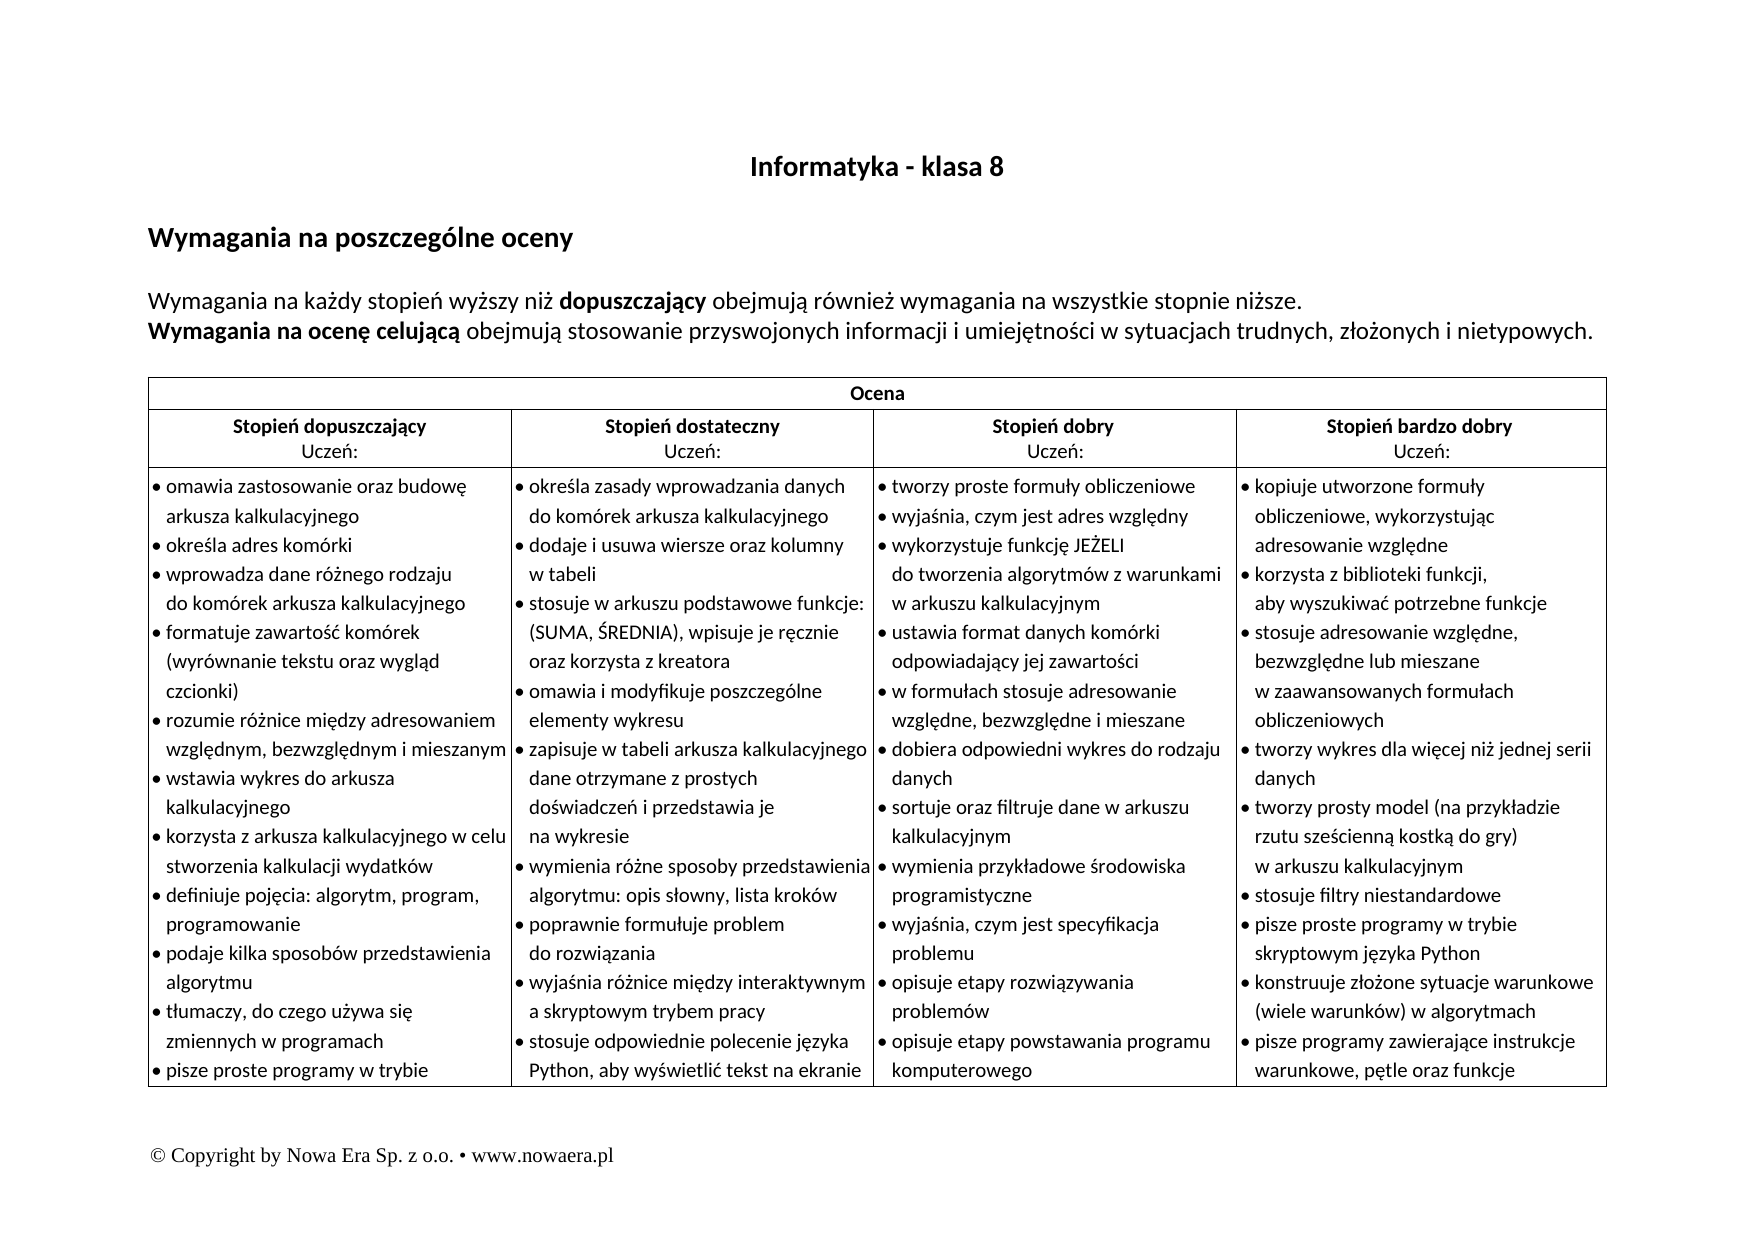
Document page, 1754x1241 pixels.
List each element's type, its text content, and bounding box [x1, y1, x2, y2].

table_cell Stopień bardzo dobry Uczeń: [1237, 410, 1606, 467]
text Wymagania na ocenę celującą obejmują stosowanie przyswojonych informacji i umiejętności w sytuacjach trudnych, złożonych i nietypowych. [148, 316, 1606, 346]
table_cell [149, 468, 511, 1086]
table_cell Stopień dobry Uczeń: [874, 410, 1236, 467]
table_cell Stopień dopuszczający Uczeń: [149, 410, 511, 467]
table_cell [874, 468, 1236, 1086]
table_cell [512, 468, 873, 1086]
table_cell Stopień dostateczny Uczeń: [512, 410, 873, 467]
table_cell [1237, 468, 1606, 1086]
table_header Ocena [149, 378, 1606, 409]
text Wymagania na każdy stopień wyższy niż dopuszczający obejmują również wymagania na wszystkie stopnie niższe. [148, 285, 1606, 316]
text Informatyka - klasa 8 [148, 148, 1606, 183]
text Wymagania na poszczególne oceny [148, 219, 1606, 254]
